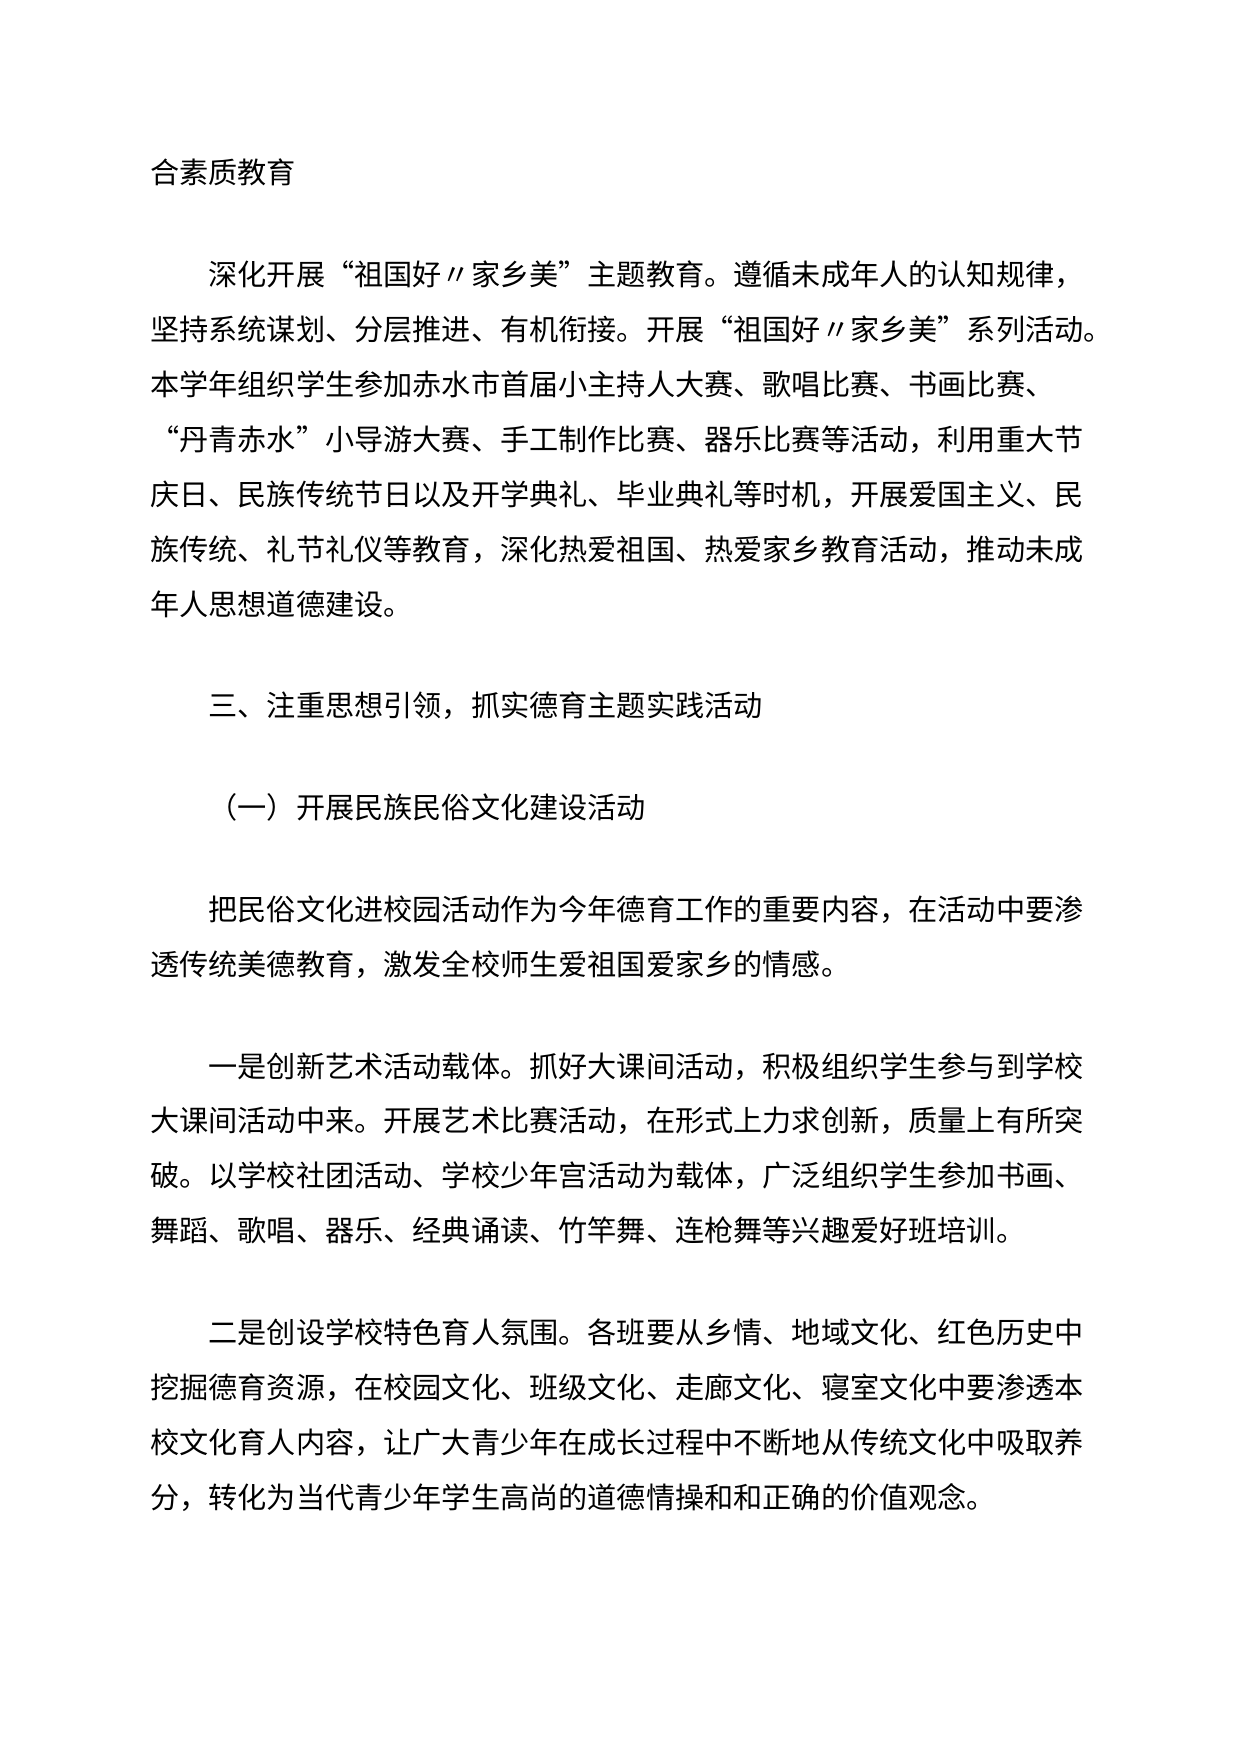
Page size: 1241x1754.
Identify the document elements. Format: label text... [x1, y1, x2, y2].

text 深化开展“祖国好〃家乡美”主题教育。遵循未成年人的认知规律，坚持系统谋划、分层推进、有机衔接。开展“祖国好〃家乡美”系列活动。本学年组织学生参加赤水市首届小主持人大赛、歌唱比赛、书画比赛、“丹青赤水”小导游大赛、手工制作比赛、器乐比赛等活动，利用重大节庆日、民族传统节日以及开学典礼、毕业典礼等时机，开展爱国主义、民族传统、礼节礼仪等教育，深化热爱祖国、热爱家乡教育活动，推动未成年人思想道德建设。 [150, 252, 1090, 623]
text 三、注重思想引领，抓实德育主题实践活动 [150, 683, 1090, 725]
text （一）开展民族民俗文化建设活动 [150, 785, 1090, 827]
text 一是创新艺术活动载体。抓好大课间活动，积极组织学生参与到学校大课间活动中来。开展艺术比赛活动，在形式上力求创新，质量上有所突破。以学校社团活动、学校少年宫活动为载体，广泛组织学生参加书画、舞蹈、歌唱、器乐、经典诵读、竹竿舞、连枪舞等兴趣爱好班培训。 [150, 1043, 1090, 1250]
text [150, 150, 1090, 192]
text 二是创设学校特色育人氛围。各班要从乡情、地域文化、红色历史中挖掘德育资源，在校园文化、班级文化、走廊文化、寝室文化中要渗透本校文化育人内容，让广大青少年在成长过程中不断地从传统文化中吸取养分，转化为当代青少年学生高尚的道德情操和和正确的价值观念。 [150, 1309, 1090, 1517]
text 把民俗文化进校园活动作为今年德育工作的重要内容，在活动中要渗透传统美德教育，激发全校师生爱祖国爱家乡的情感。 [150, 886, 1090, 984]
